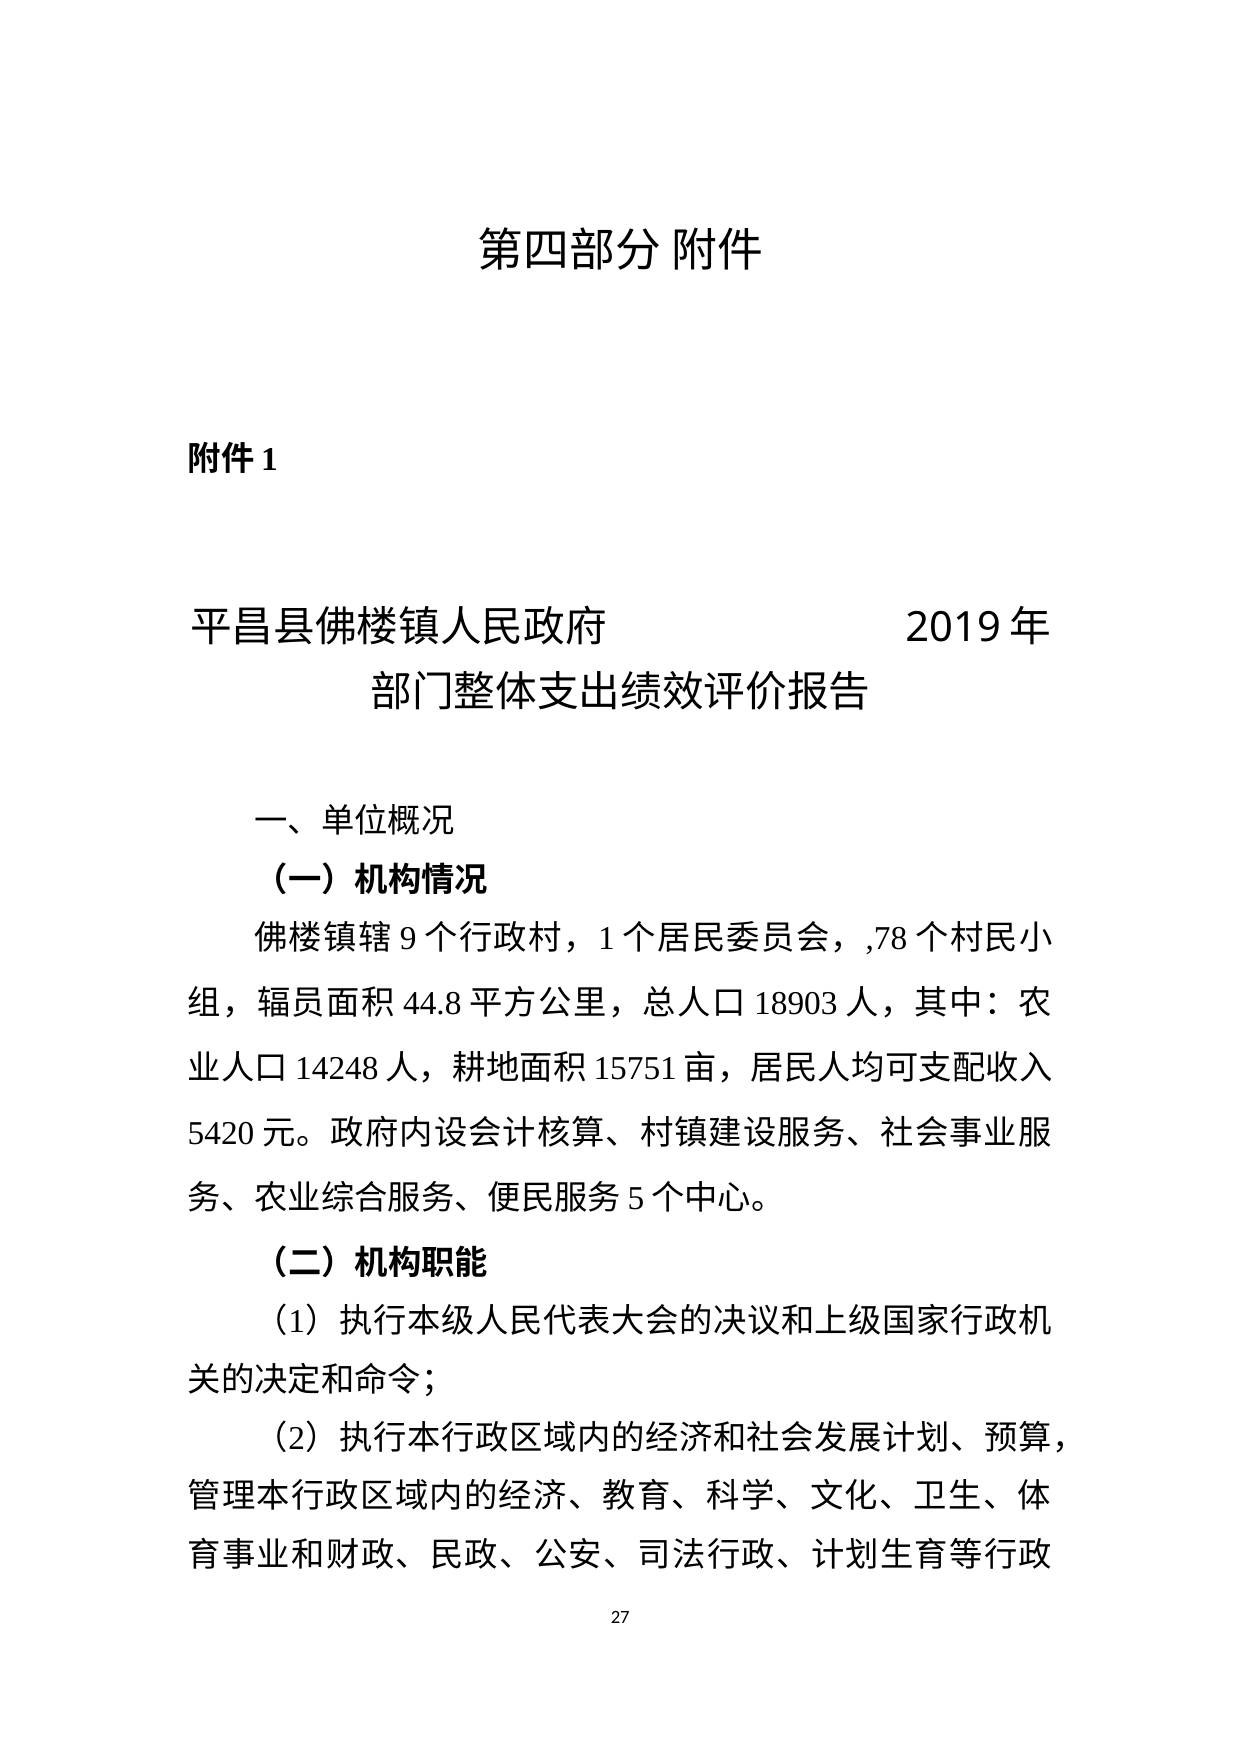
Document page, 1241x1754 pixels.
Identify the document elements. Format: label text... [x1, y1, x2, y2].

text 佛楼镇辖9个行政村，1个居民委员会，,78个村民小组，辐员面积44.8平方公里，总人口18903人，其中：农业人口14248人，耕地面积15751亩，居民人均可支配收入5420元。政府内设会计核算、村镇建设服务、社会事业服务、农业综合服务、便民服务5个中心。 [187, 903, 1053, 1228]
list （一）机构情况 [187, 844, 1053, 903]
text （1）执行本级人民代表大会的决议和上级国家行政机关的决定和命令； [187, 1286, 1053, 1403]
subtitle 第四部分 附件 [187, 197, 1053, 295]
text 平昌县佛楼镇人民政府 2019年部门整体支出绩效评价报告 [187, 591, 1053, 721]
list （二）机构职能 [187, 1228, 1053, 1286]
subtitle 附件1 [187, 424, 1053, 489]
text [187, 1403, 1053, 1578]
text 一、单位概况 [187, 786, 1053, 844]
